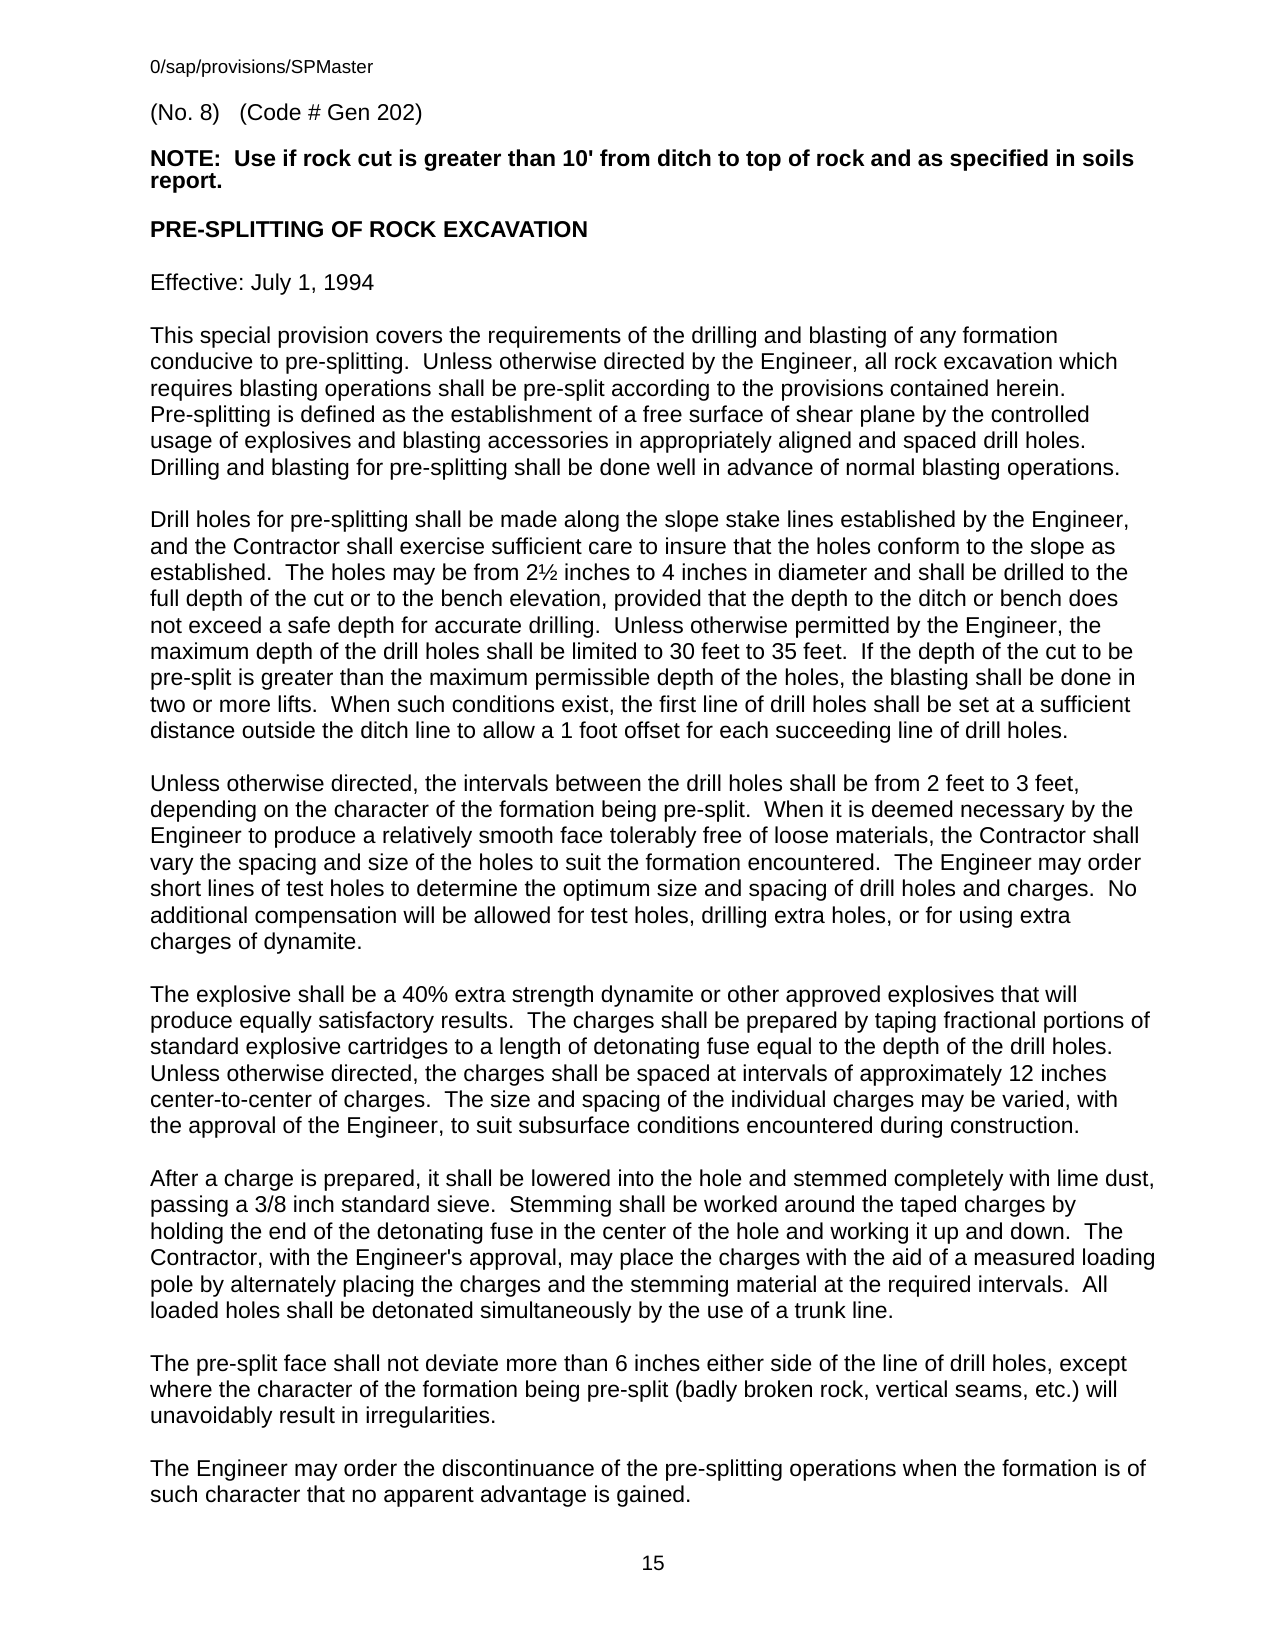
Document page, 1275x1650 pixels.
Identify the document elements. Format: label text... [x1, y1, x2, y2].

text The Engineer may order the discontinuance of the pre-splitting operations when the formation is of such character that no apparent advantage is gained. [150, 1455, 1156, 1508]
text Drill holes for pre-splitting shall be made along the slope stake lines established by the Engineer, and the Contractor shall exercise sufficient care to insure that the holes conform to the slope as established. The holes may be from 2½ inches to 4 inches in diameter and shall be drilled to the full depth of the cut or to the bench elevation, provided that the depth to the ditch or bench does not exceed a safe depth for accurate drilling. Unless otherwise permitted by the Engineer, the maximum depth of the drill holes shall be limited to 30 feet to 35 feet. If the depth of the cut to be pre-split is greater than the maximum permissible depth of the holes, the blasting shall be done in two or more lifts. When such conditions exist, the first line of drill holes shall be set at a sufficient distance outside the ditch line to allow a 1 foot offset for each succeeding line of drill holes. [150, 506, 1156, 743]
text (No. 8) (Code # Gen 202) [150, 102, 1157, 125]
subtitle PRE-SPLITTING OF ROCK EXCAVATION [150, 216, 1153, 243]
text The explosive shall be a 40% extra strength dynamite or other approved explosives that will produce equally satisfactory results. The charges shall be prepared by taping fractional portions of standard explosive cartridges to a length of detonating fuse equal to the depth of the drill holes. Unless otherwise directed, the charges shall be spaced at intervals of approximately 12 inches center-to-center of charges. The size and spacing of the individual charges may be varied, with the approval of the Engineer, to suit subsurface conditions encountered during construction. [150, 981, 1156, 1139]
text Unless otherwise directed, the intervals between the drill holes shall be from 2 feet to 3 feet, depending on the character of the formation being pre-split. When it is deemed necessary by the Engineer to produce a relatively smooth face tolerably free of loose materials, the Contractor shall vary the spacing and size of the holes to suit the formation encountered. The Engineer may order short lines of test holes to determine the optimum size and spacing of drill holes and charges. No additional compensation will be allowed for test holes, drilling extra holes, or for using extra charges of dynamite. [150, 770, 1156, 954]
text This special provision covers the requirements of the drilling and blasting of any formation conducive to pre-splitting. Unless otherwise directed by the Engineer, all rock excavation which requires blasting operations shall be pre-split according to the provisions contained herein. [150, 322, 1156, 401]
text The pre-split face shall not deviate more than 6 inches either side of the line of drill holes, except where the character of the formation being pre-split (badly broken rock, vertical seams, etc.) will unavoidably result in irregularities. [150, 1349, 1156, 1429]
text Effective: July 1, 1994 [150, 269, 1156, 295]
text Pre-splitting is defined as the establishment of a free surface of shear plane by the controlled usage of explosives and blasting accessories in appropriately aligned and spaced drill holes. Drilling and blasting for pre-splitting shall be done well in advance of normal blasting operations. [150, 401, 1156, 480]
text After a charge is prepared, it shall be lowered into the hole and stemmed completely with lime dust, passing a 3/8 inch standard sieve. Stemming shall be worked around the taped charges by holding the end of the detonating fuse in the center of the hole and working it up and down. The Contractor, with the Engineer's approval, may place the charges with the aid of a measured loading pole by alternately placing the charges and the stemming material at the required intervals. All loaded holes shall be detonated simultaneously by the use of a trunk line. [150, 1165, 1156, 1323]
text NOTE: Use if rock cut is greater than 10' from ditch to top of rock and as specified in soils report. [150, 148, 1157, 193]
